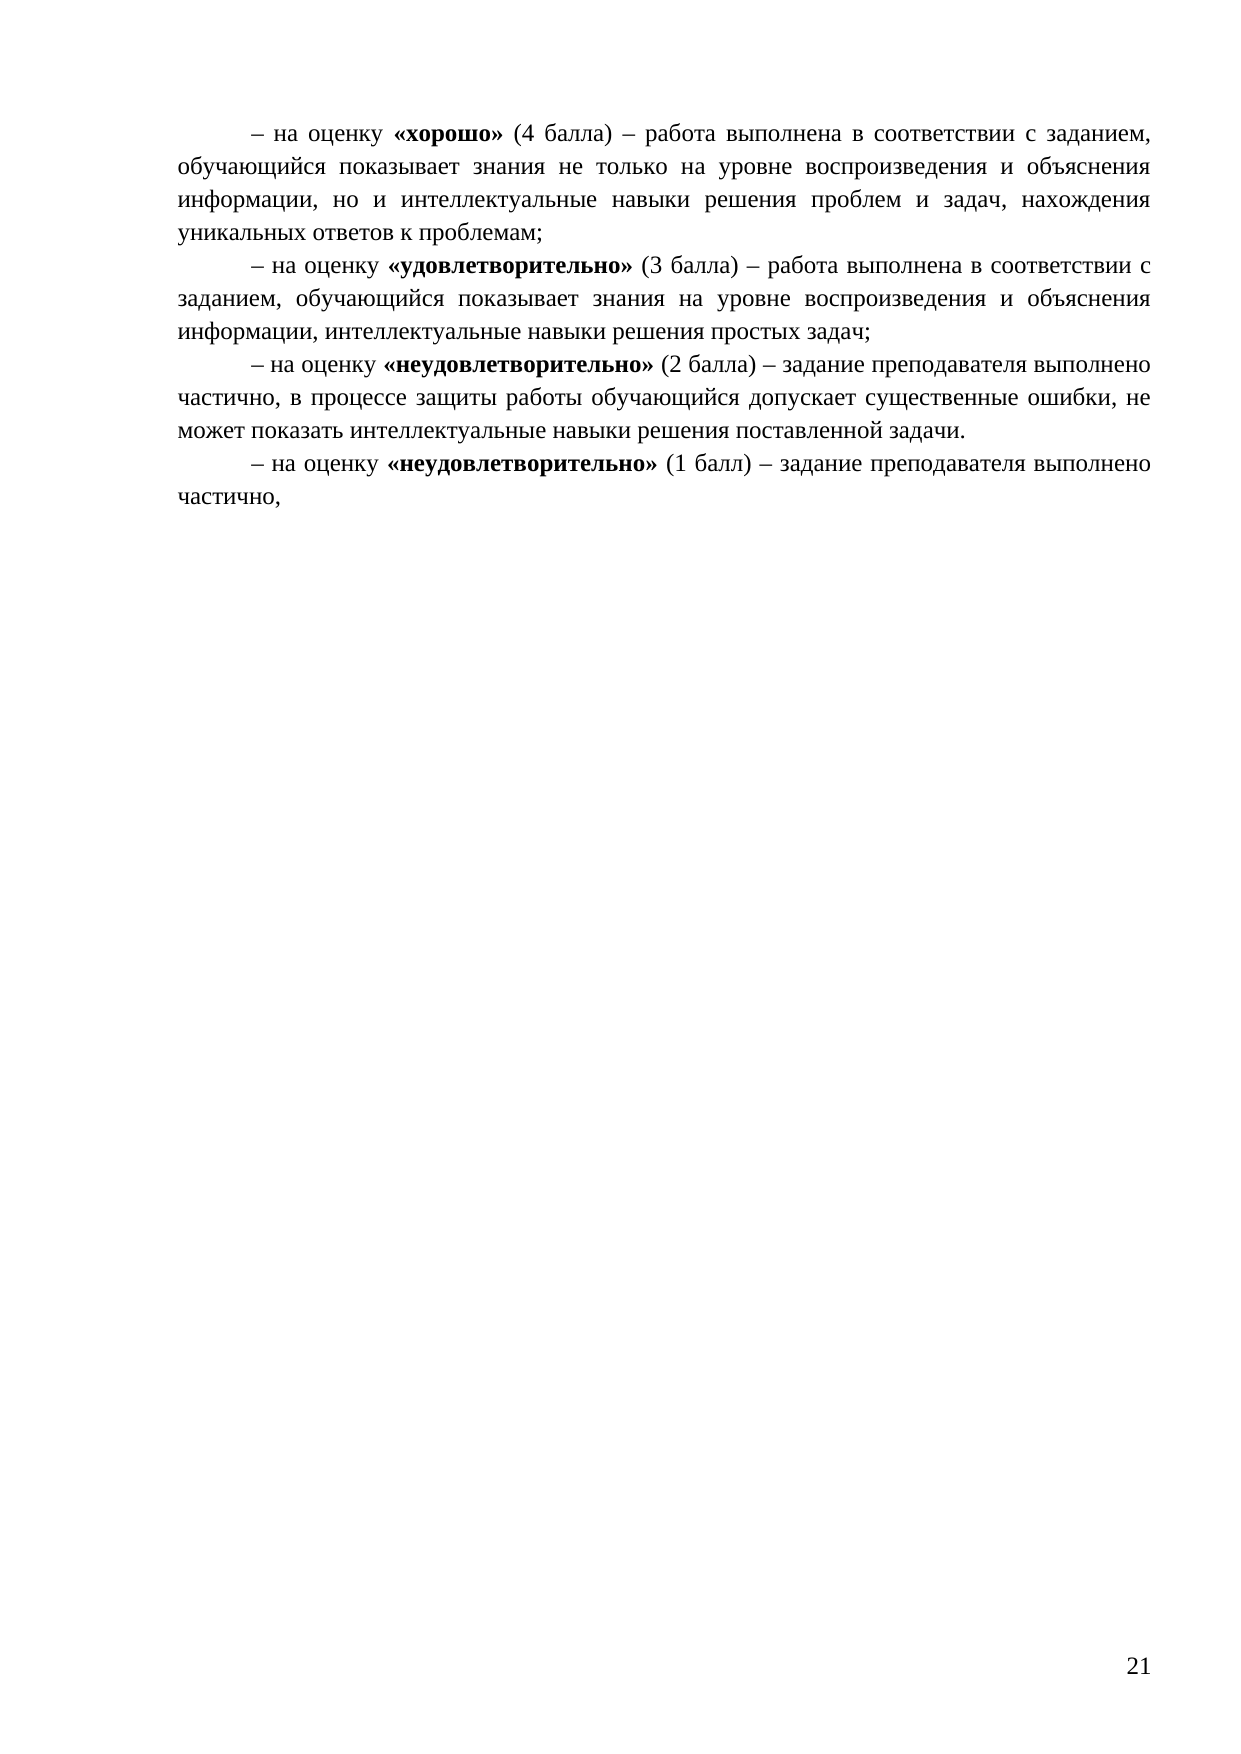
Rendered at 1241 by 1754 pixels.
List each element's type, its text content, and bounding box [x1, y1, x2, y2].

text – на оценку «хорошо» (4 балла) – работа выполнена в соответствии с заданием, обучающийся показывает знания не только на уровне воспроизведения и объяснения информации, но и интеллектуальные навыки решения проблем и задач, нахождения уникальных ответов к проблемам; [177, 118, 1152, 246]
text – на оценку «неудовлетворительно» (2 балла) – задание преподавателя выполнено частично, в процессе защиты работы обучающийся допускает существенные ошибки, не может показать интеллектуальные навыки решения поставленной задачи. [177, 349, 1152, 444]
text – на оценку «неудовлетворительно» (1 балл) – задание преподавателя выполнено частично, [177, 448, 1152, 510]
text – на оценку «удовлетворительно» (3 балла) – работа выполнена в соответствии с заданием, обучающийся показывает знания на уровне воспроизведения и объяснения информации, интеллектуальные навыки решения простых задач; [177, 250, 1152, 345]
